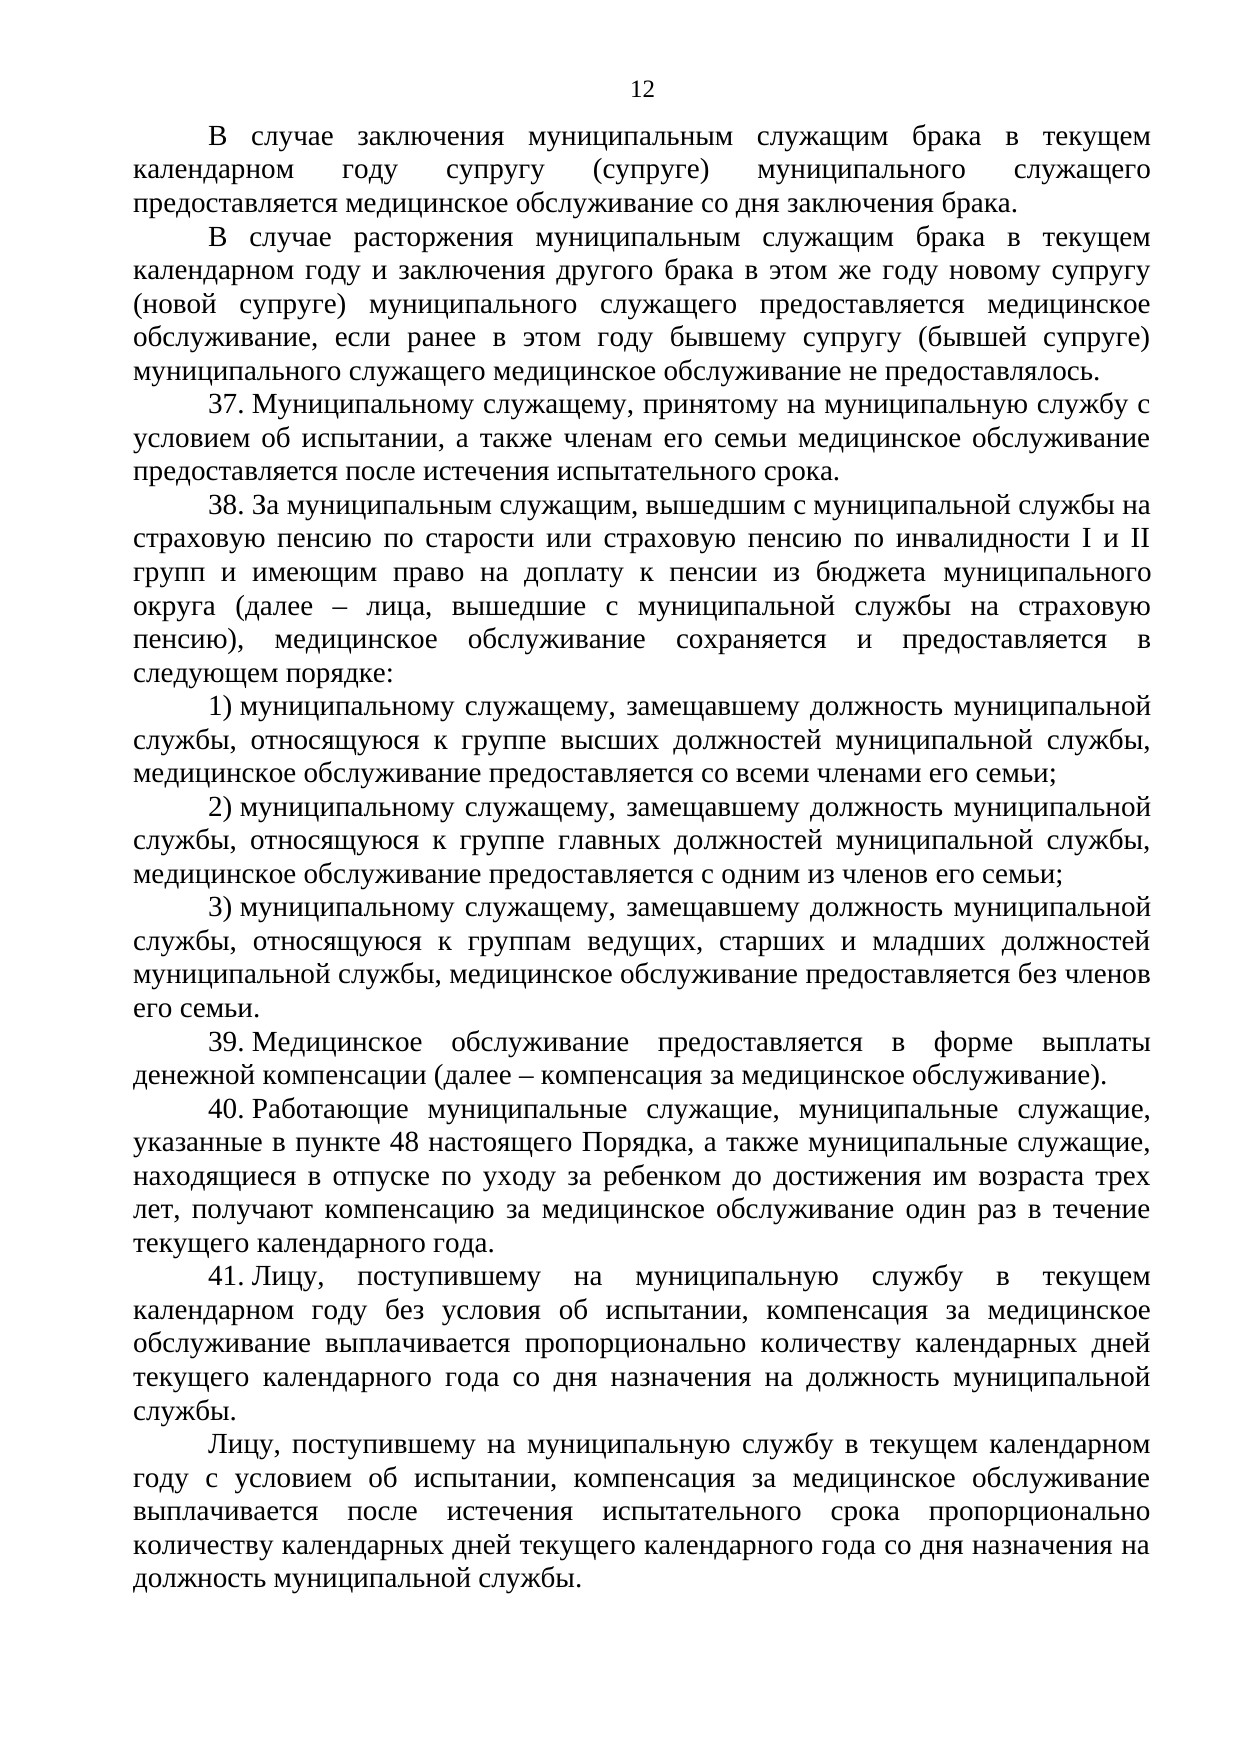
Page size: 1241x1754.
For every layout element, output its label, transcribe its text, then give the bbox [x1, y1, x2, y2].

text В случае заключения муниципальным служащим брака в текущем календарном году супругу (супруге) муниципального служащего предоставляется медицинское обслуживание со дня заключения брака. [133, 118, 1152, 219]
text 2) муниципальному служащему, замещавшему должность муниципальной службы, относящуюся к группе главных должностей муниципальной службы, медицинское обслуживание предоставляется с одним из членов его семьи; [133, 789, 1152, 889]
text 3) муниципальному служащему, замещавшему должность муниципальной службы, относящуюся к группам ведущих, старших и младших должностей муниципальной службы, медицинское обслуживание предоставляется без членов его семьи. [133, 889, 1152, 1024]
text 37. Муниципальному служащему, принятому на муниципальную службу с условием об испытании, а также членам его семьи медицинское обслуживание предоставляется после истечения испытательного срока. [133, 386, 1152, 487]
text 38. За муниципальным служащим, вышедшим с муниципальной службы на страховую пенсию по старости или страховую пенсию по инвалидности I и II групп и имеющим право на доплату к пенсии из бюджета муниципального округа (далее – лица, вышедшие с муниципальной службы на страховую пенсию), медицинское обслуживание сохраняется и предоставляется в следующем порядке: [133, 487, 1152, 688]
text 41. Лицу, поступившему на муниципальную службу в текущем календарном году без условия об испытании, компенсация за медицинское обслуживание выплачивается пропорционально количеству календарных дней текущего календарного года со дня назначения на должность муниципальной службы. [133, 1258, 1152, 1426]
text В случае расторжения муниципальным служащим брака в текущем календарном году и заключения другого брака в этом же году новому супругу (новой супруге) муниципального служащего предоставляется медицинское обслуживание, если ранее в этом году бывшему супругу (бывшей супруге) муниципального служащего медицинское обслуживание не предоставлялось. [133, 219, 1152, 386]
text 40. Работающие муниципальные служащие, муниципальные служащие, указанные в пункте 48 настоящего Порядка, а также муниципальные служащие, находящиеся в отпуске по уходу за ребенком до достижения им возраста трех лет, получают компенсацию за медицинское обслуживание один раз в течение текущего календарного года. [133, 1091, 1152, 1258]
text 39. Медицинское обслуживание предоставляется в форме выплаты денежной компенсации (далее – компенсация за медицинское обслуживание). [133, 1024, 1152, 1091]
text 1) муниципальному служащему, замещавшему должность муниципальной службы, относящуюся к группе высших должностей муниципальной службы, медицинское обслуживание предоставляется со всеми членами его семьи; [133, 688, 1152, 789]
text Лицу, поступившему на муниципальную службу в текущем календарном году с условием об испытании, компенсация за медицинское обслуживание выплачивается после истечения испытательного срока пропорционально количеству календарных дней текущего календарного года со дня назначения на должность муниципальной службы. [133, 1426, 1152, 1594]
